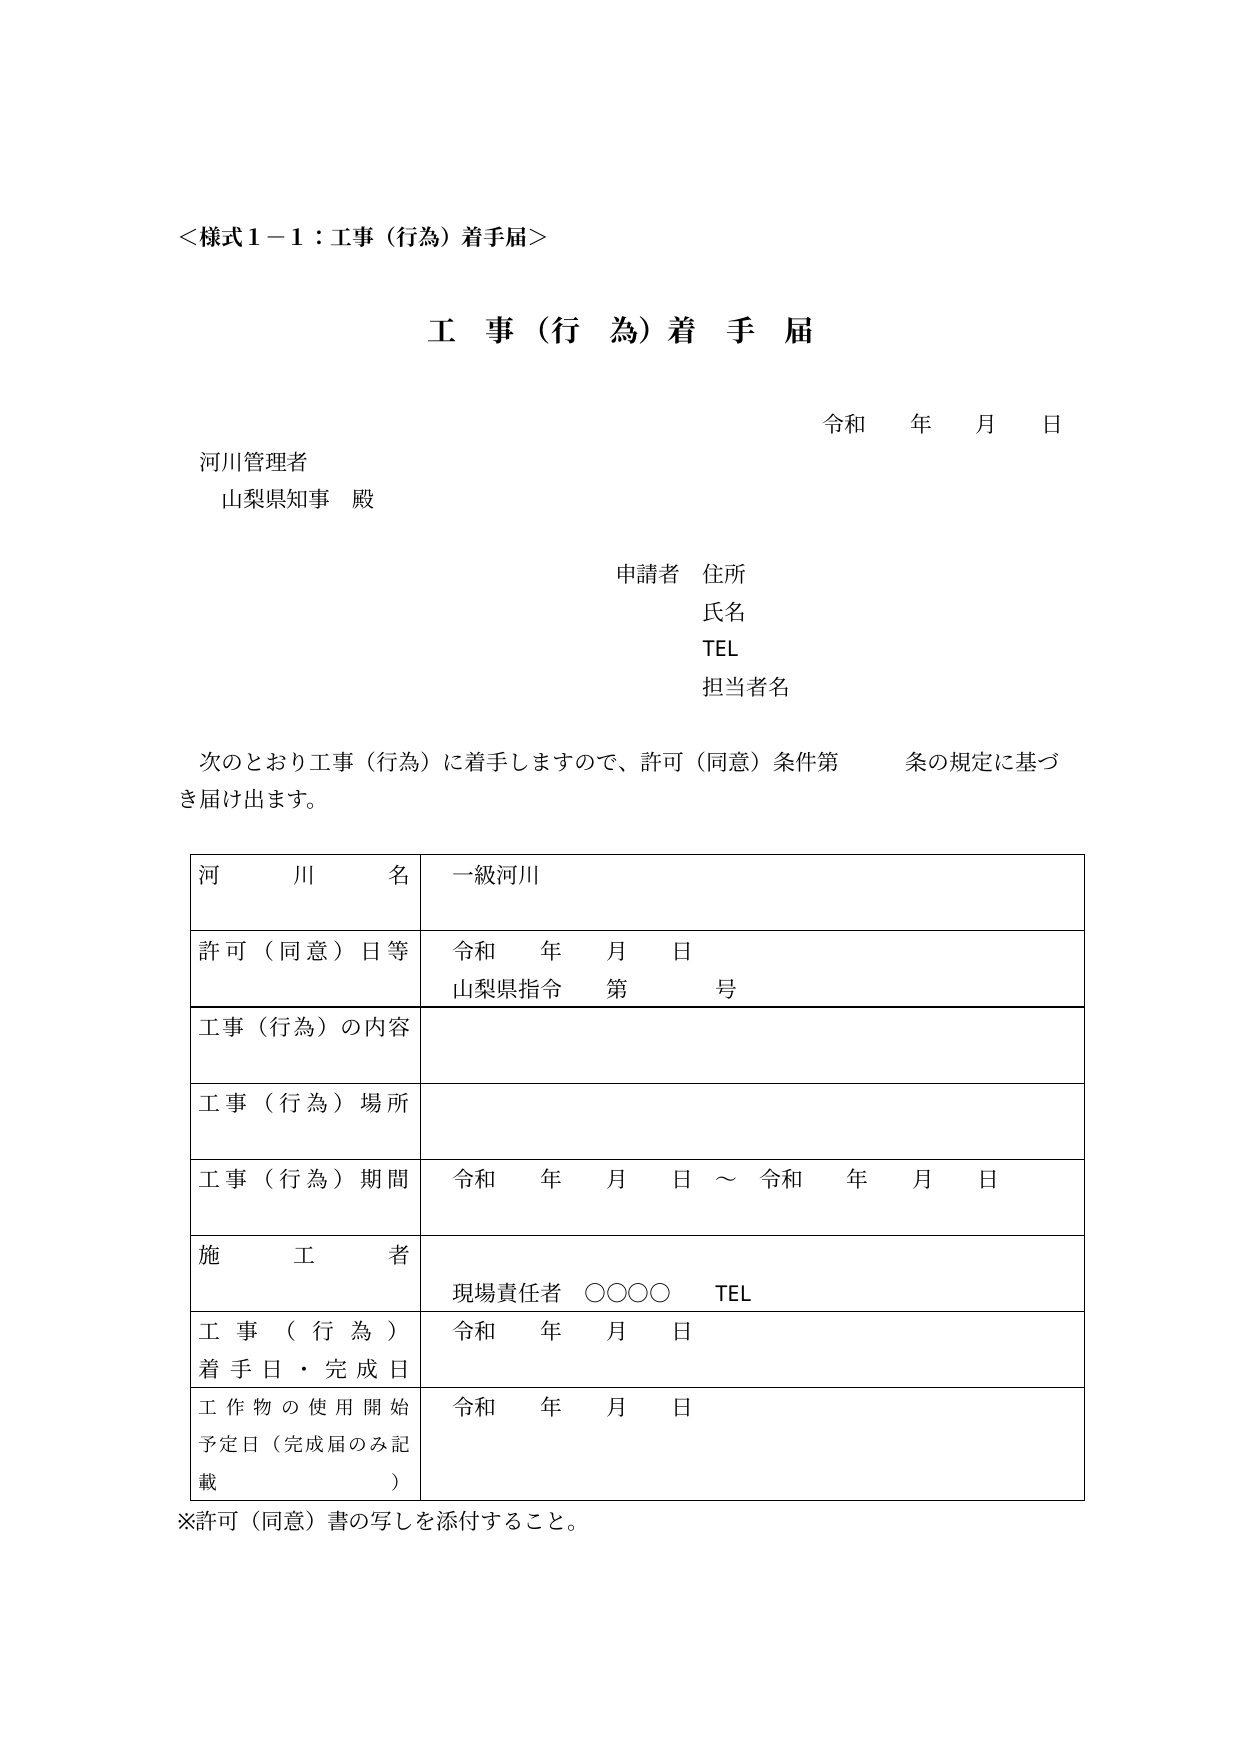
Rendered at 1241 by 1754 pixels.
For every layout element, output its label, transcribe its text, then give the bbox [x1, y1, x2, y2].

text 工 事 （行 為）着 手 届 [177, 292, 1063, 367]
table_header 河川名 [191, 855, 420, 930]
table_cell 工事（行為）期間 [191, 1160, 420, 1234]
text 山梨県知事 殿 [177, 479, 1063, 517]
text ＜様式１－１：工事（行為）着手届＞ [177, 217, 1063, 254]
table_cell [421, 1084, 1084, 1158]
table_cell 令和 年 月 日 [421, 1388, 1084, 1500]
text 河川管理者 [177, 442, 1063, 479]
text 氏名 [177, 592, 1063, 629]
table_cell 施工者 [191, 1236, 420, 1311]
table_cell 工作物の使用開始 予定日（完成届のみ記載） [191, 1388, 420, 1500]
text 令和 年 月 日 [177, 404, 1063, 442]
text 申請者 住所 [177, 554, 1063, 592]
table_cell 許可（同意）日等 [191, 931, 420, 1006]
table_cell 現場責任者 ○○○○ TEL [421, 1236, 1084, 1311]
table_cell 令和 年 月 日 山梨県指令 第 号 [421, 931, 1084, 1006]
table_cell [421, 1008, 1084, 1082]
table_cell 工事（行為） 着手日・完成日 [191, 1312, 420, 1387]
table_cell 工事（行為）場所 [191, 1084, 420, 1158]
text TEL [177, 629, 1063, 667]
text 次のとおり工事（行為）に着手しますので、許可（同意）条件第 条の規定に基づき届け出ます。 [177, 742, 1063, 817]
table_header 一級河川 [421, 855, 1084, 930]
text 担当者名 [177, 667, 1063, 704]
table_cell 工事（行為）の内容 [191, 1008, 420, 1082]
table_cell 令和 年 月 日 ～ 令和 年 月 日 [421, 1160, 1084, 1234]
table_cell 令和 年 月 日 [421, 1312, 1084, 1387]
text ※許可（同意）書の写しを添付すること。 [177, 1501, 1063, 1539]
